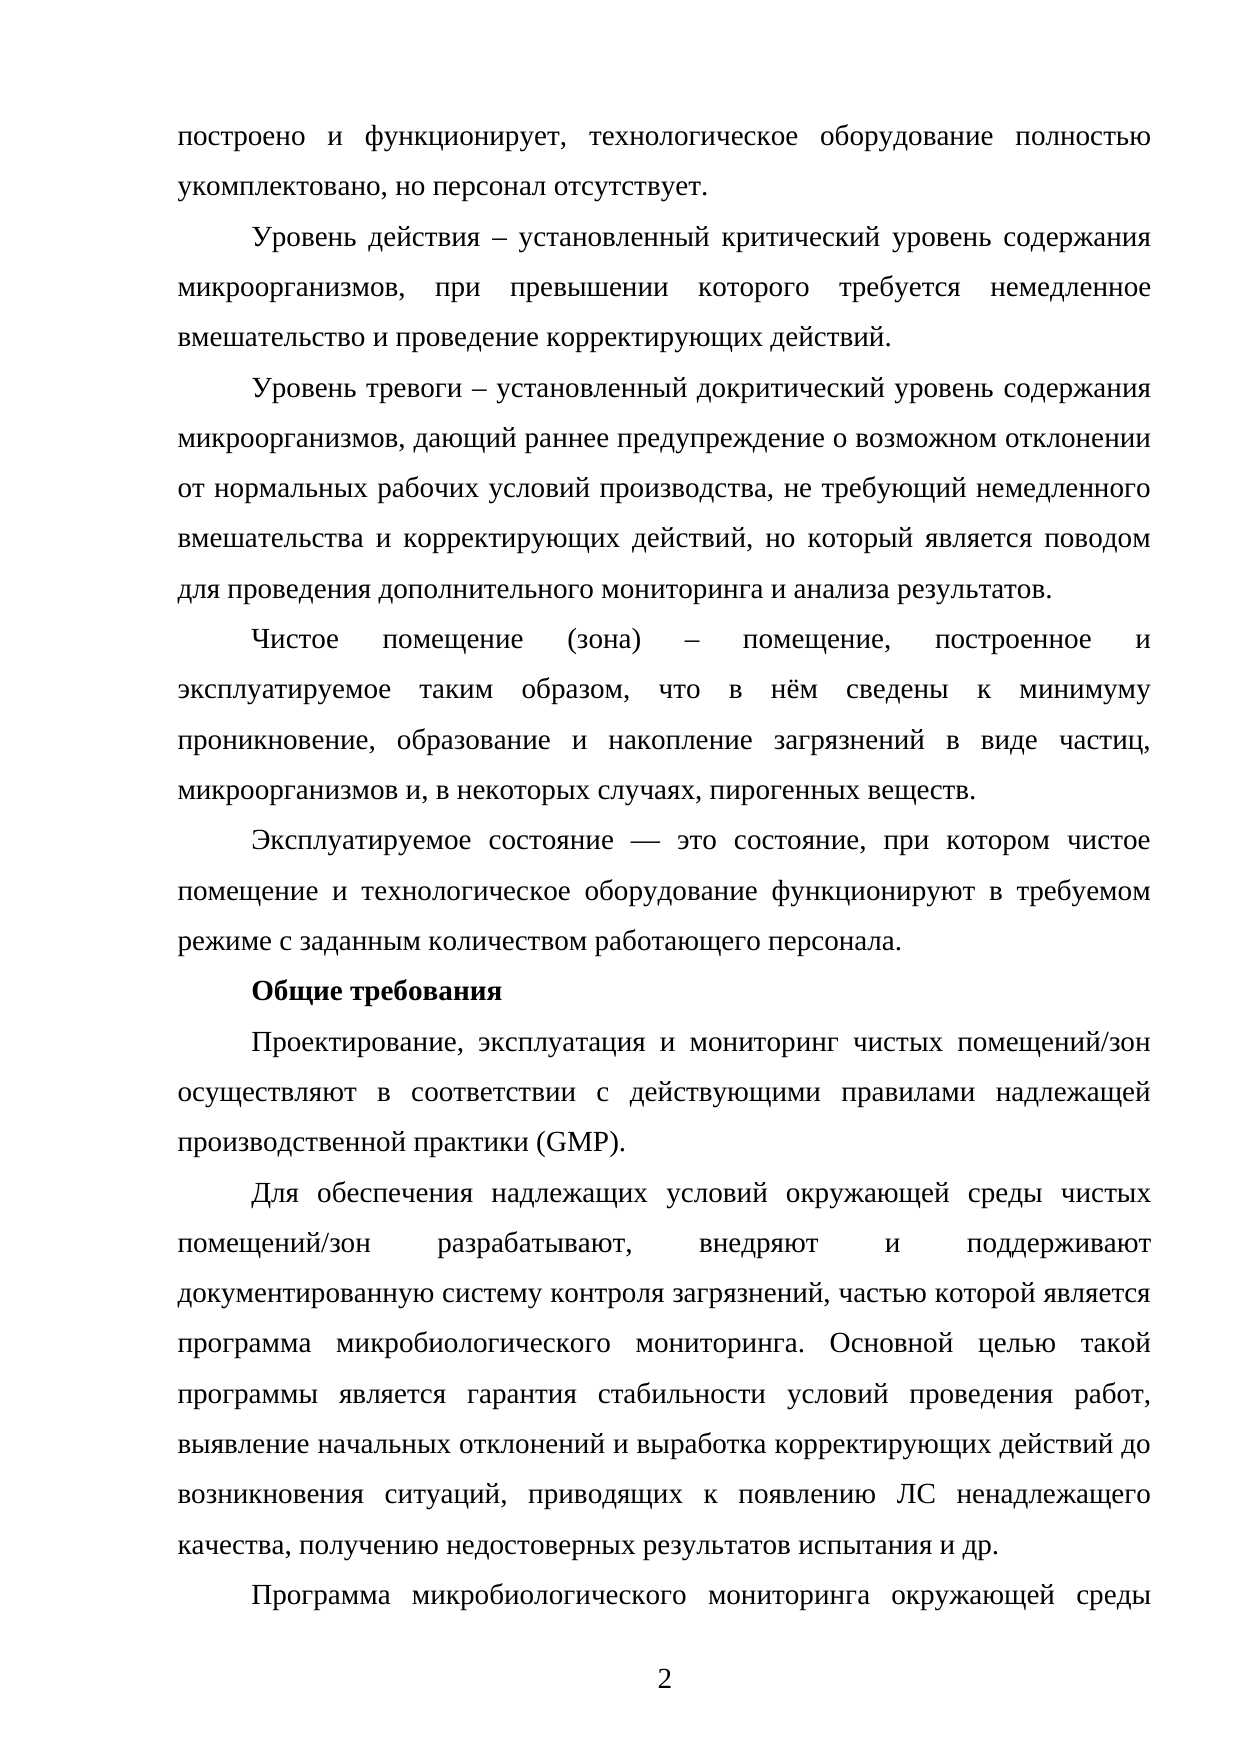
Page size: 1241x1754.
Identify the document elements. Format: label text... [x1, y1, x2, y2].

text Эксплуатируемое состояние — это состояние, при котором чистое помещение и технологическое оборудование функционируют в требуемом режиме с заданным количеством работающего персонала. [177, 822, 1152, 957]
text Уровень тревоги – установленный докритический уровень содержания микроорганизмов, дающий раннее предупреждение о возможном отклонении от нормальных рабочих условий производства, не требующий немедленного вмешательства и корректирующих действий, но который является поводом для проведения дополнительного мониторинга и анализа результатов. [177, 370, 1152, 604]
text Проектирование, эксплуатация и мониторинг чистых помещений/зон осуществляют в соответствии с действующими правилами надлежащей производственной практики (GMP). [177, 1024, 1152, 1158]
text Общие требования [177, 973, 1152, 1007]
text Уровень действия – установленный критический уровень содержания микроорганизмов, при превышении которого требуется немедленное вмешательство и проведение корректирующих действий. [177, 219, 1152, 353]
text Для обеспечения надлежащих условий окружающей среды чистых помещений/зон разрабатывают, внедряют и поддерживают документированную систему контроля загрязнений, частью которой является программа микробиологического мониторинга. Основной целью такой программы является гарантия стабильности условий проведения работ, выявление начальных отклонений и выработка корректирующих действий до возникновения ситуаций, приводящих к появлению ЛС ненадлежащего качества, получению недостоверных результатов испытания и др. [177, 1175, 1152, 1560]
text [177, 1577, 1152, 1611]
text Чистое помещение (зона) – помещение, построенное и эксплуатируемое таким образом, что в нём сведены к минимуму проникновение, образование и накопление загрязнений в виде частиц, микроорганизмов и, в некоторых случаях, пирогенных веществ. [177, 621, 1152, 806]
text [177, 118, 1152, 202]
